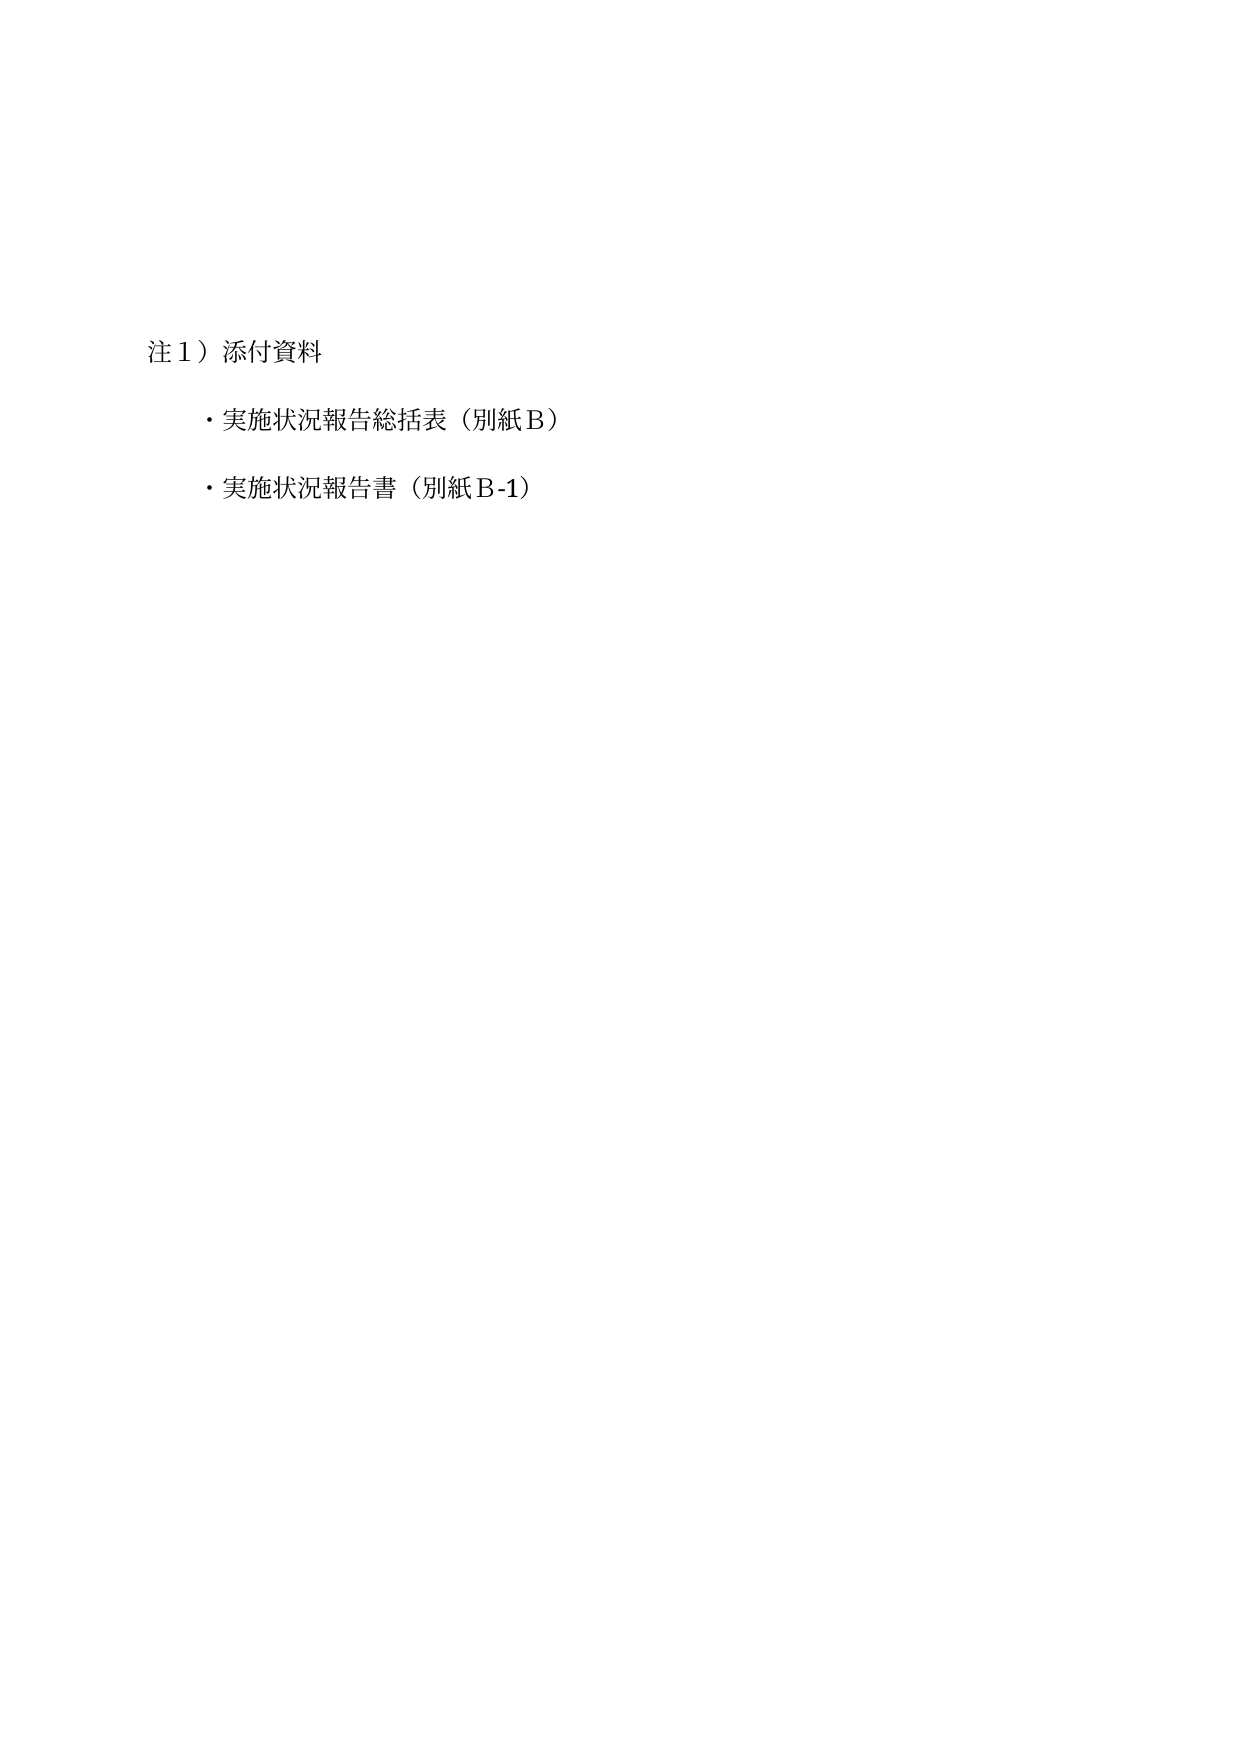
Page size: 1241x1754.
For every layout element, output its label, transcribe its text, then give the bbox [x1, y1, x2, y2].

text 注１）添付資料 [148, 317, 1122, 384]
text ・実施状況報告書（別紙Ｂ-1） [148, 452, 1122, 520]
text ・実施状況報告総括表（別紙Ｂ） [148, 384, 1122, 452]
